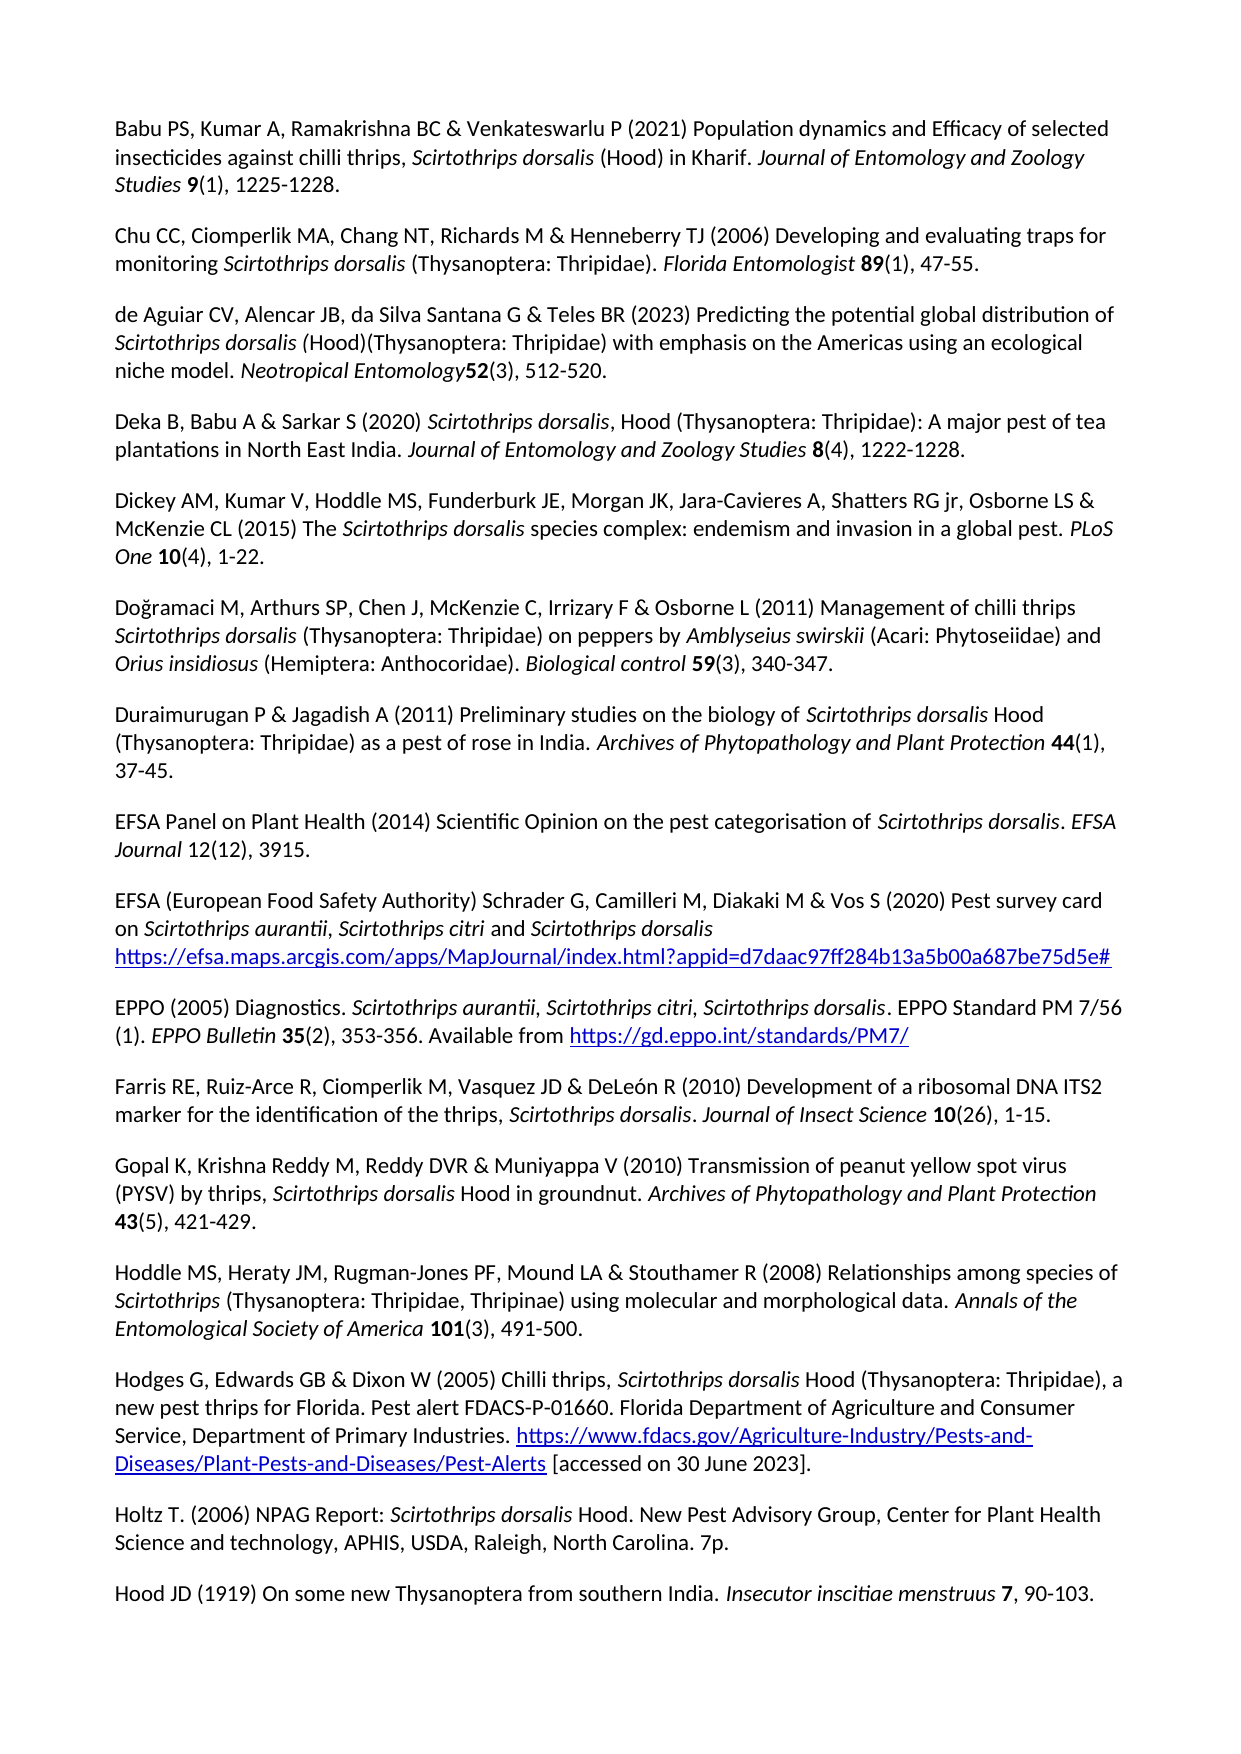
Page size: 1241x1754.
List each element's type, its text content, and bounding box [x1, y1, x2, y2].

text Babu PS, Kumar A, Ramakrishna BC & Venkateswarlu P (2021) Population dynamics and Efficacy of selected insecticides against chilli thrips, Scirtothrips dorsalis (Hood) in Kharif. Journal of Entomology and Zoology Studies 9(1), 1225-1228. [114, 114, 1126, 199]
text de Aguiar CV, Alencar JB, da Silva Santana G & Teles BR (2023) Predicting the potential global distribution of Scirtothrips dorsalis (Hood)(Thysanoptera: Thripidae) with emphasis on the Americas using an ecological niche model. Neotropical Entomology52(3), 512-520. [114, 301, 1126, 384]
text EPPO (2005) Diagnostics. Scirtothrips aurantii, Scirtothrips citri, Scirtothrips dorsalis. EPPO Standard PM 7/56 (1). EPPO Bulletin 35(2), 353-356. Available from https://gd.eppo.int/standards/PM7/ [114, 993, 1126, 1049]
text Deka B, Babu A & Sarkar S (2020) Scirtothrips dorsalis, Hood (Thysanoptera: Thripidae): A major pest of tea plantations in North East India. Journal of Entomology and Zoology Studies 8(4), 1222-1228. [114, 407, 1126, 463]
text Duraimurugan P & Jagadish A (2011) Preliminary studies on the biology of Scirtothrips dorsalis Hood (Thysanoptera: Thripidae) as a pest of rose in India. Archives of Phytopathology and Plant Protection 44(1), 37-45. [114, 700, 1126, 784]
text Doğramaci M, Arthurs SP, Chen J, McKenzie C, Irrizary F & Osborne L (2011) Management of chilli thrips Scirtothrips dorsalis (Thysanoptera: Thripidae) on peppers by Amblyseius swirskii (Acari: Phytoseiidae) and Orius insidiosus (Hemiptera: Anthocoridae). Biological control 59(3), 340-347. [114, 593, 1126, 677]
text Hoddle MS, Heraty JM, Rugman-Jones PF, Mound LA & Stouthamer R (2008) Relationships among species of Scirtothrips (Thysanoptera: Thripidae, Thripinae) using molecular and morphological data. Annals of the Entomological Society of America 101(3), 491-500. [114, 1258, 1126, 1342]
text Hodges G, Edwards GB & Dixon W (2005) Chilli thrips, Scirtothrips dorsalis Hood (Thysanoptera: Thripidae), a new pest thrips for Florida. Pest alert FDACS-P-01660. Florida Department of Agriculture and Consumer Service, Department of Primary Industries. https://www.fdacs.gov/Agriculture-Industry/Pests-and-Diseases/Plant-Pests-and-Diseases/Pest-Alerts [accessed on 30 June 2023]. [114, 1365, 1126, 1477]
text Dickey AM, Kumar V, Hoddle MS, Funderburk JE, Morgan JK, Jara-Cavieres A, Shatters RG jr, Osborne LS & McKenzie CL (2015) The Scirtothrips dorsalis species complex: endemism and invasion in a global pest. PLoS One 10(4), 1-22. [114, 486, 1126, 571]
text Farris RE, Ruiz-Arce R, Ciomperlik M, Vasquez JD & DeLeón R (2010) Development of a ribosomal DNA ITS2 marker for the identification of the thrips, Scirtothrips dorsalis. Journal of Insect Science 10(26), 1-15. [114, 1072, 1126, 1128]
text Gopal K, Krishna Reddy M, Reddy DVR & Muniyappa V (2010) Transmission of peanut yellow spot virus (PYSV) by thrips, Scirtothrips dorsalis Hood in groundnut. Archives of Phytopathology and Plant Protection 43(5), 421-429. [114, 1151, 1126, 1235]
text Holtz T. (2006) NPAG Report: Scirtothrips dorsalis Hood. New Pest Advisory Group, Center for Plant Health Science and technology, APHIS, USDA, Raleigh, North Carolina. 7p. [114, 1500, 1126, 1556]
text EFSA (European Food Safety Authority) Schrader G, Camilleri M, Diakaki M & Vos S (2020) Pest survey card on Scirtothrips aurantii, Scirtothrips citri and Scirtothrips dorsalis https://efsa.maps.arcgis.com/apps/MapJournal/index.html?appid=d7daac97ff284b13a5b00a687be75d5e# [114, 886, 1126, 970]
text EFSA Panel on Plant Health (2014) Scientific Opinion on the pest categorisation of Scirtothrips dorsalis. EFSA Journal 12(12), 3915. [114, 807, 1126, 863]
text Hood JD (1919) On some new Thysanoptera from southern India. Insecutor inscitiae menstruus 7, 90-103. [114, 1579, 1126, 1607]
text Chu CC, Ciomperlik MA, Chang NT, Richards M & Henneberry TJ (2006) Developing and evaluating traps for monitoring Scirtothrips dorsalis (Thysanoptera: Thripidae). Florida Entomologist 89(1), 47-55. [114, 222, 1126, 278]
